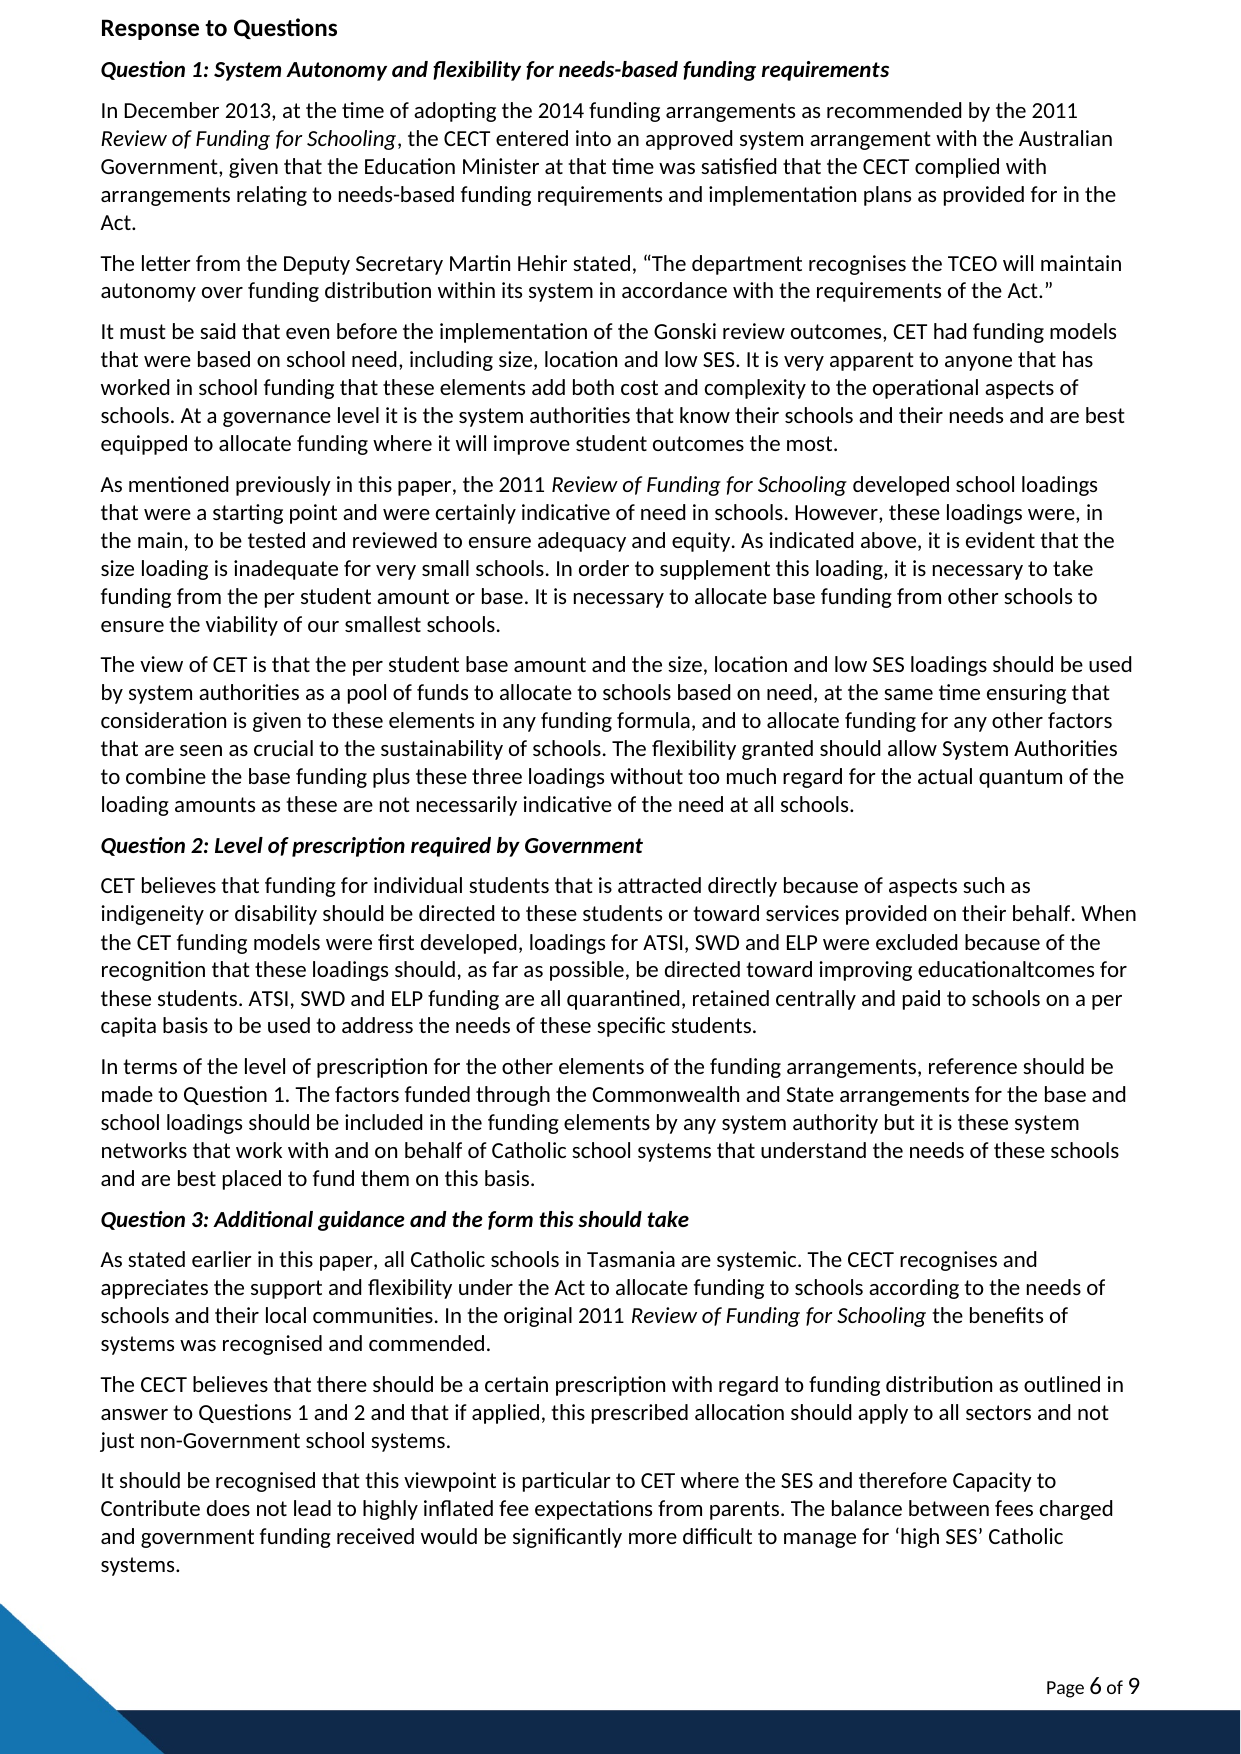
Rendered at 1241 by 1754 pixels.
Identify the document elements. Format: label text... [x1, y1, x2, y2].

subtitle Question 1: System Autonomy and flexibility for needs-based funding requirements [100, 56, 1140, 83]
text In terms of the level of prescription for the other elements of the funding arrangements, reference should be made to Question 1. The factors funded through the Commonwealth and State arrangements for the base and school loadings should be included in the funding elements by any system authority but it is these system networks that work with and on behalf of Catholic school systems that understand the needs of these schools and are best placed to fund them on this basis. [100, 1052, 1140, 1192]
picture [0, 1602, 1241, 1754]
text As mentioned previously in this paper, the 2011 Review of Funding for Schooling developed school loadings that were a starting point and were certainly indicative of need in schools. However, these loadings were, in the main, to be tested and reviewed to ensure adequacy and equity. As indicated above, it is evident that the size loading is inadequate for very small schools. In order to supplement this loading, it is necessary to take funding from the per student amount or base. It is necessary to allocate base funding from other schools to ensure the viability of our smallest schools. [100, 470, 1140, 638]
subtitle Question 3: Additional guidance and the form this should take [100, 1205, 1140, 1233]
text The letter from the Deputy Secretary Martin Hehir stated, “The department recognises the TCEO will maintain autonomy over funding distribution within its system in accordance with the requirements of the Act.” [100, 249, 1140, 305]
text It must be said that even before the implementation of the Gonski review outcomes, CET had funding models that were based on school need, including size, location and low SES. It is very apparent to anyone that has worked in school funding that these elements add both cost and complexity to the operational aspects of schools. At a governance level it is the system authorities that know their schools and their needs and are best equipped to allocate funding where it will improve student outcomes the most. [100, 317, 1140, 457]
subtitle Response to Questions [100, 12, 1140, 43]
text The view of CET is that the per student base amount and the size, location and low SES loadings should be used by system authorities as a pool of funds to allocate to schools based on need, at the same time ensuring that consideration is given to these elements in any funding formula, and to allocate funding for any other factors that are seen as crucial to the sustainability of schools. The flexibility granted should allow System Authorities to combine the base funding plus these three loadings without too much regard for the actual quantum of the loading amounts as these are not necessarily indicative of the need at all schools. [100, 650, 1140, 818]
text As stated earlier in this paper, all Catholic schools in Tasmania are systemic. The CECT recognises and appreciates the support and flexibility under the Act to allocate funding to schools according to the needs of schools and their local communities. In the original 2011 Review of Funding for Schooling the benefits of systems was recognised and commended. [100, 1245, 1140, 1357]
text The CECT believes that there should be a certain prescription with regard to funding distribution as outlined in answer to Questions 1 and 2 and that if applied, this prescribed allocation should apply to all sectors and not just non-Government school systems. [100, 1370, 1140, 1454]
text In December 2013, at the time of adopting the 2014 funding arrangements as recommended by the 2011 Review of Funding for Schooling, the CECT entered into an approved system arrangement with the Australian Government, given that the Education Minister at that time was satisfied that the CECT complied with arrangements relating to needs-based funding requirements and implementation plans as provided for in the Act. [100, 96, 1140, 236]
text CET believes that funding for individual students that is attracted directly because of aspects such as indigeneity or disability should be directed to these students or toward services provided on their behalf. When the CET funding models were first developed, loadings for ATSI, SWD and ELP were excluded because of the recognition that these loadings should, as far as possible, be directed toward improving educationaltcomes for these students. ATSI, SWD and ELP funding are all quarantined, retained centrally and paid to schools on a per capita basis to be used to address the needs of these specific students. [100, 872, 1140, 1040]
subtitle Question 2: Level of prescription required by Government [100, 831, 1140, 859]
text It should be recognised that this viewpoint is particular to CET where the SES and therefore Capacity to Contribute does not lead to highly inflated fee expectations from parents. The balance between fees charged and government funding received would be significantly more difficult to manage for ‘high SES’ Catholic systems. [100, 1466, 1140, 1578]
